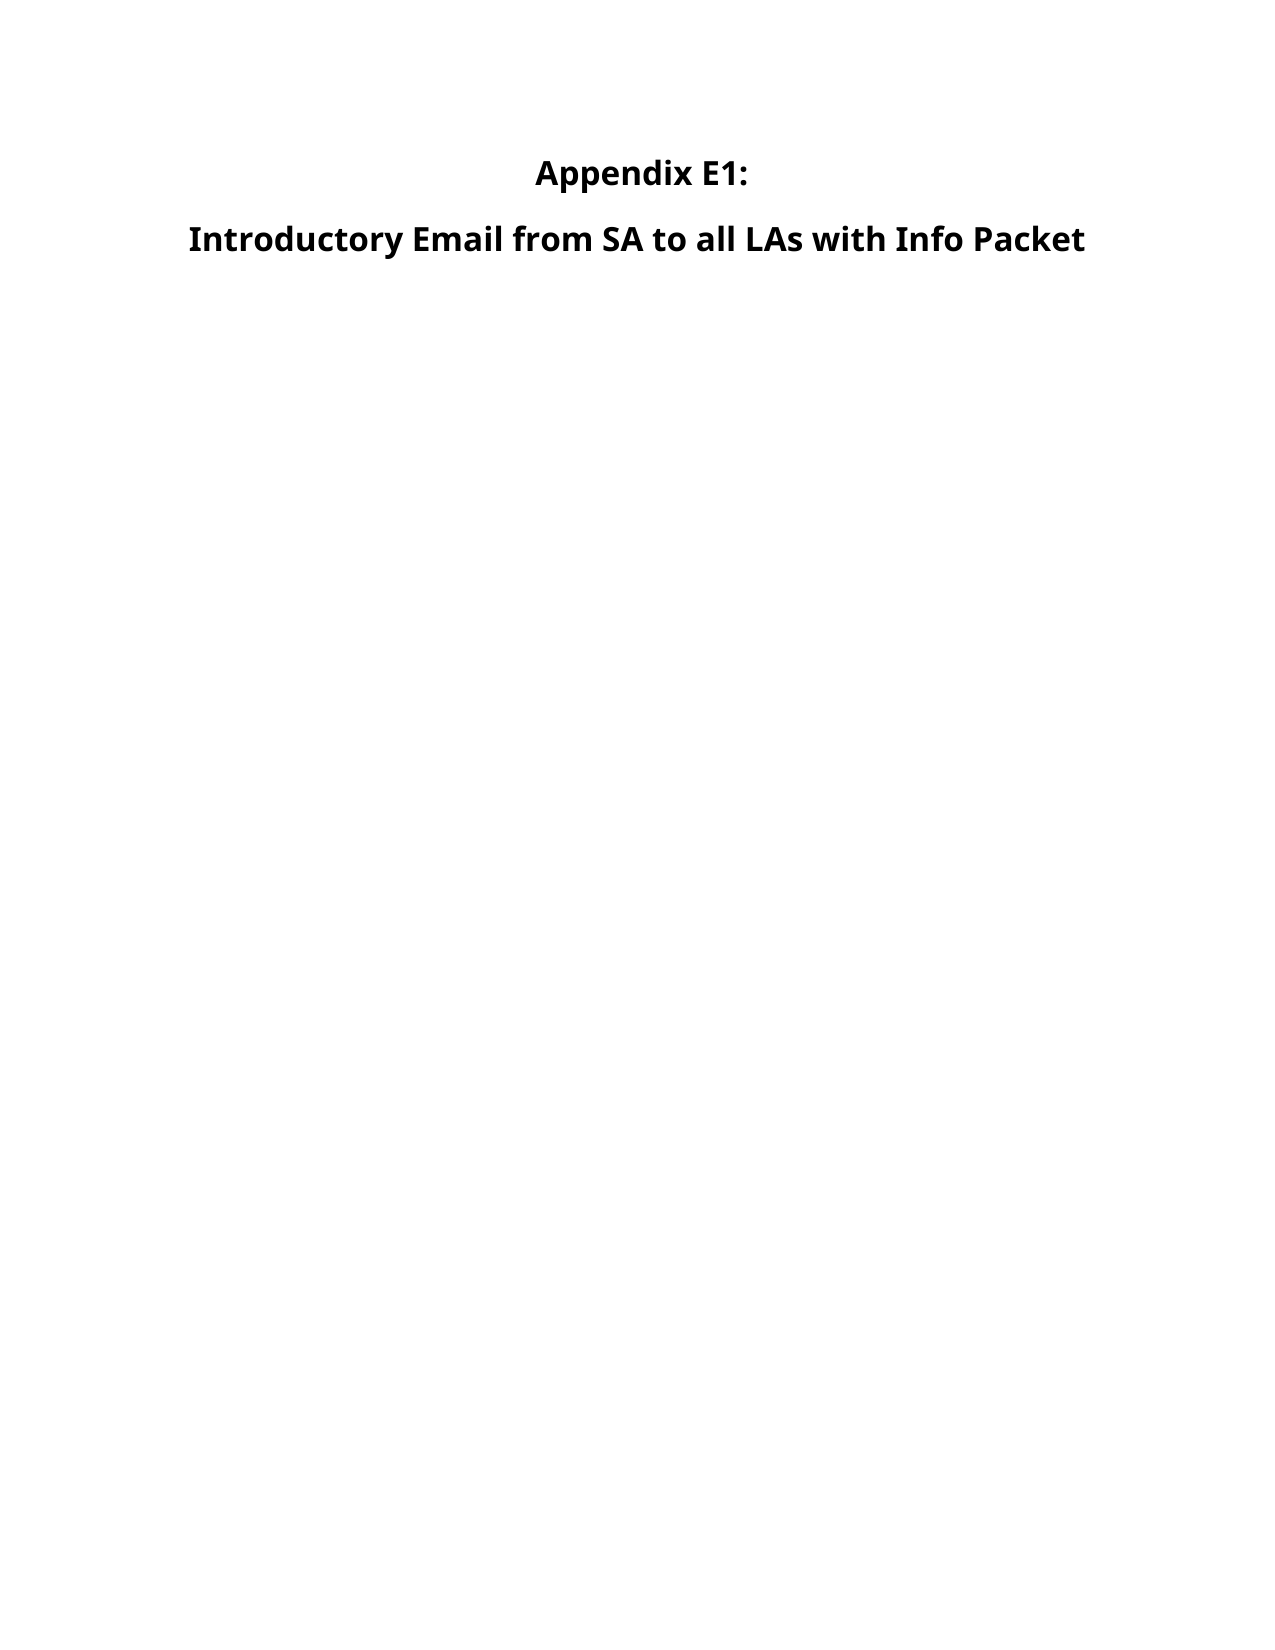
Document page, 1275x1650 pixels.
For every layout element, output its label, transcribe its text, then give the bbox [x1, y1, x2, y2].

text Appendix E1: [150, 150, 1125, 195]
text Introductory Email from SA to all LAs with Info Packet [150, 216, 1125, 261]
